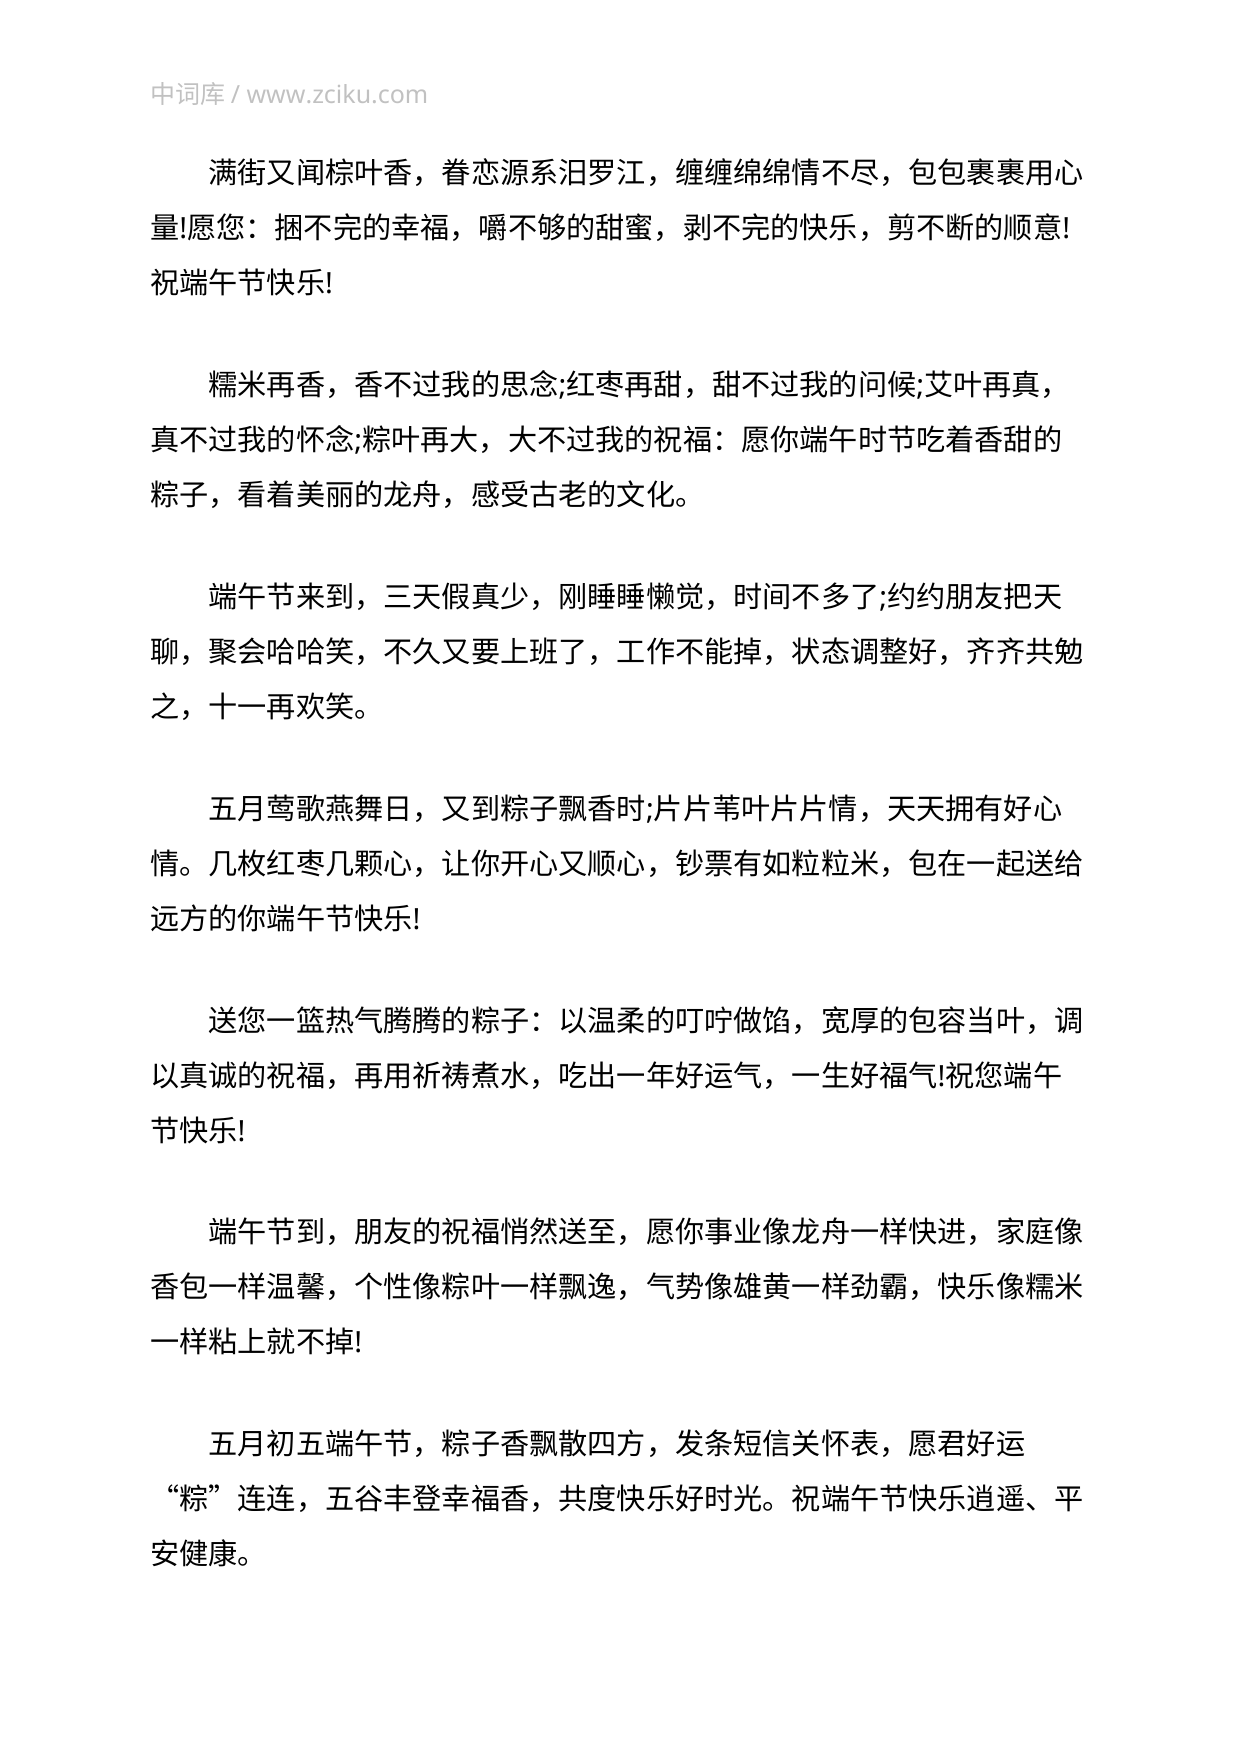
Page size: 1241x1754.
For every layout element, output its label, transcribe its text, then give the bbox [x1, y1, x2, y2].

text 五月莺歌燕舞日，又到粽子飘香时;片片苇叶片片情，天天拥有好心情。几枚红枣几颗心，让你开心又顺心，钞票有如粒粒米，包在一起送给远方的你端午节快乐! [150, 785, 1090, 938]
text 五月初五端午节，粽子香飘散四方，发条短信关怀表，愿君好运“粽”连连，五谷丰登幸福香，共度快乐好时光。祝端午节快乐逍遥、平安健康。 [150, 1421, 1090, 1573]
text 送您一篮热气腾腾的粽子：以温柔的叮咛做馅，宽厚的包容当叶，调以真诚的祝福，再用祈祷煮水，吃出一年好运气，一生好福气!祝您端午节快乐! [150, 997, 1090, 1149]
text 满街又闻棕叶香，眷恋源系汨罗江，缠缠绵绵情不尽，包包裹裹用心量!愿您：捆不完的幸福，嚼不够的甜蜜，剥不完的快乐，剪不断的顺意!祝端午节快乐! [150, 150, 1090, 302]
text 端午节来到，三天假真少，刚睡睡懒觉，时间不多了;约约朋友把天聊，聚会哈哈笑，不久又要上班了，工作不能掉，状态调整好，齐齐共勉之，十一再欢笑。 [150, 574, 1090, 726]
text 糯米再香，香不过我的思念;红枣再甜，甜不过我的问候;艾叶再真，真不过我的怀念;粽叶再大，大不过我的祝福：愿你端午时节吃着香甜的粽子，看着美丽的龙舟，感受古老的文化。 [150, 362, 1090, 514]
text 端午节到，朋友的祝福悄然送至，愿你事业像龙舟一样快进，家庭像香包一样温馨，个性像粽叶一样飘逸，气势像雄黄一样劲霸，快乐像糯米一样粘上就不掉! [150, 1209, 1090, 1361]
